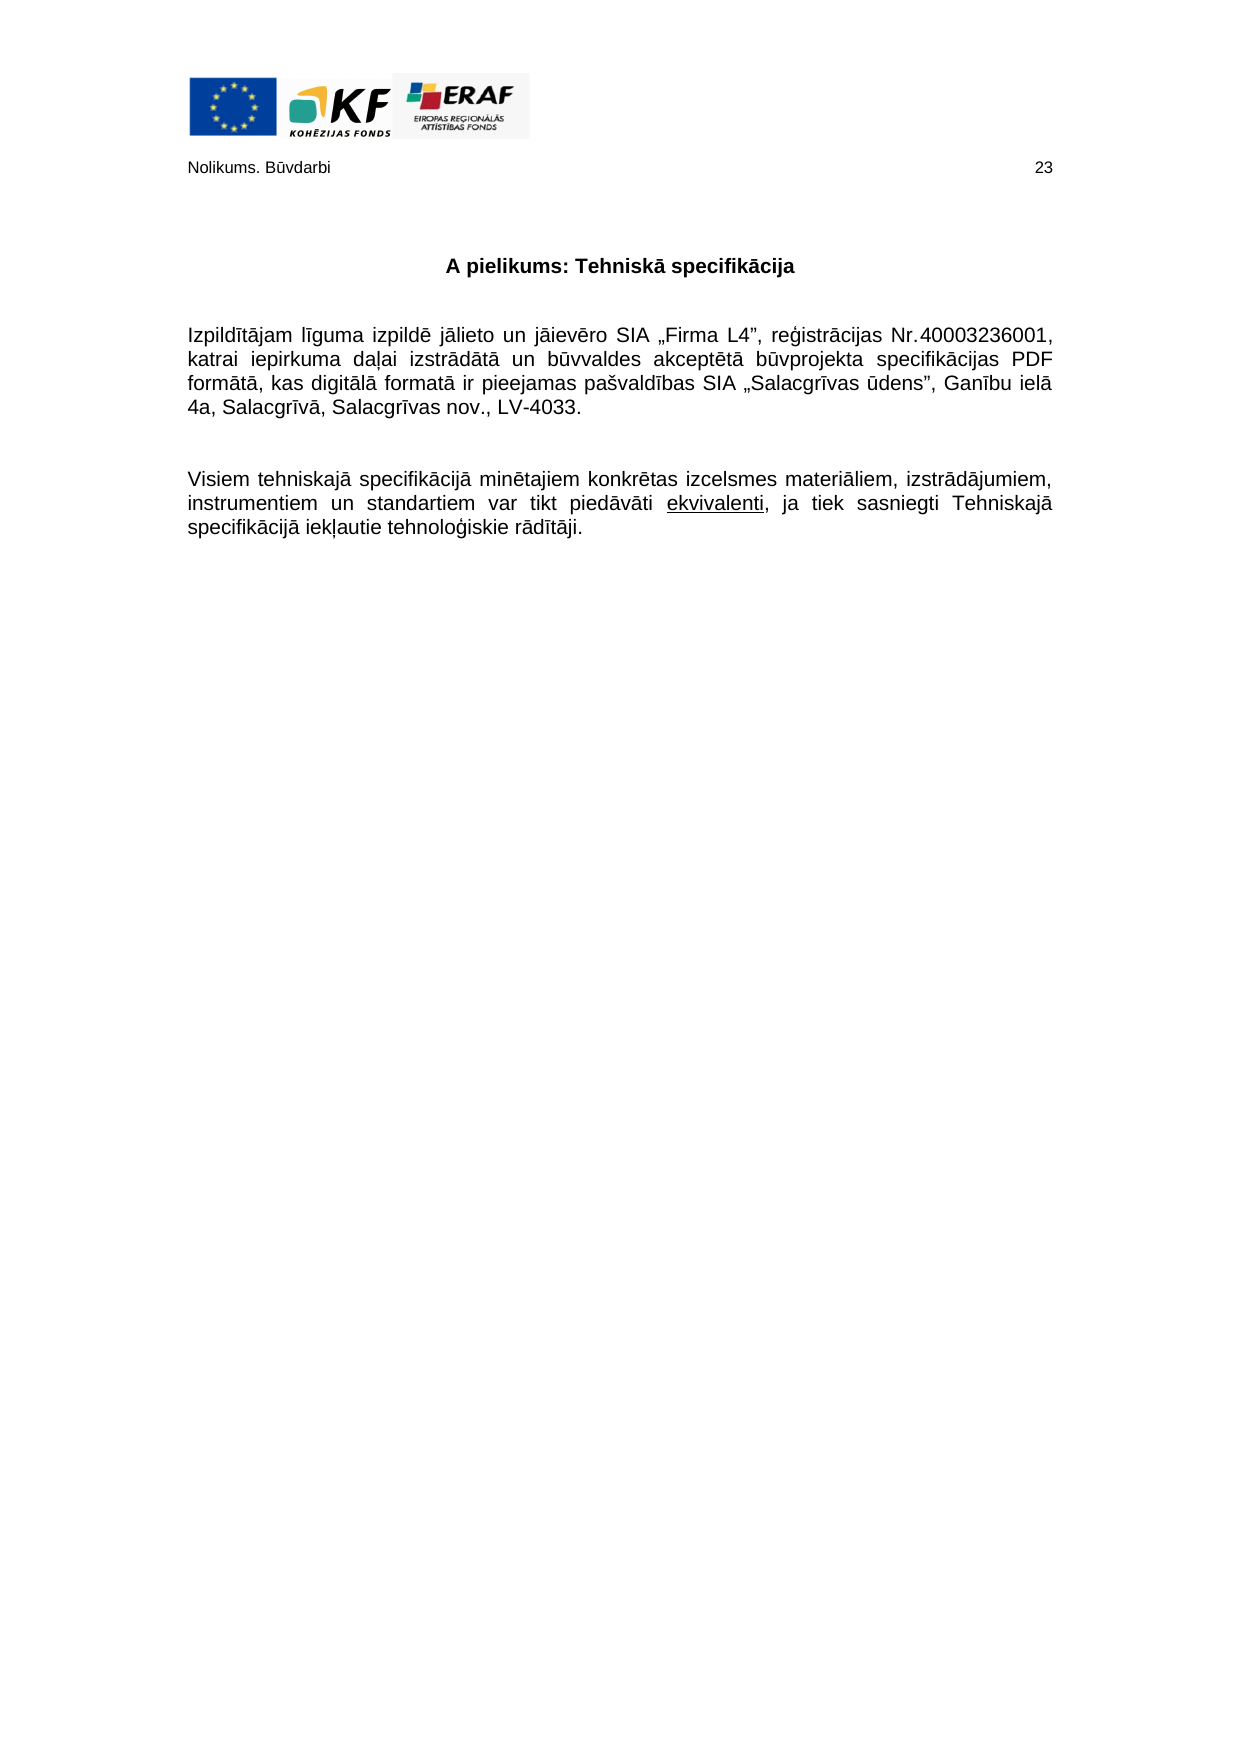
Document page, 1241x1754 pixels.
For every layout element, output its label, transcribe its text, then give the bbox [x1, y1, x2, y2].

text Izpildītājam līguma izpildē jālieto un jāievēro SIA „Firma L4”, reģistrācijas Nr.40003236001, katrai iepirkuma daļai izstrādātā un būvvaldes akceptētā būvprojekta specifikācijas PDF formātā, kas digitālā formatā ir pieejamas pašvaldības SIA „Salacgrīvas ūdens”, Ganību ielā 4a, Salacgrīvā, Salacgrīvas nov., LV-4033. [187, 323, 1053, 419]
list A pielikums: Tehniskā specifikācija [187, 254, 1053, 278]
list Visiem tehniskajā specifikācijā minētajiem konkrētas izcelsmes materiāliem, izstrādājumiem, instrumentiem un standartiem var tikt piedāvāti ekvivalenti, ja tiek sasniegti Tehniskajā specifikācijā iekļautie tehnoloģiskie rādītāji. [187, 467, 1053, 539]
picture [187, 73, 530, 139]
